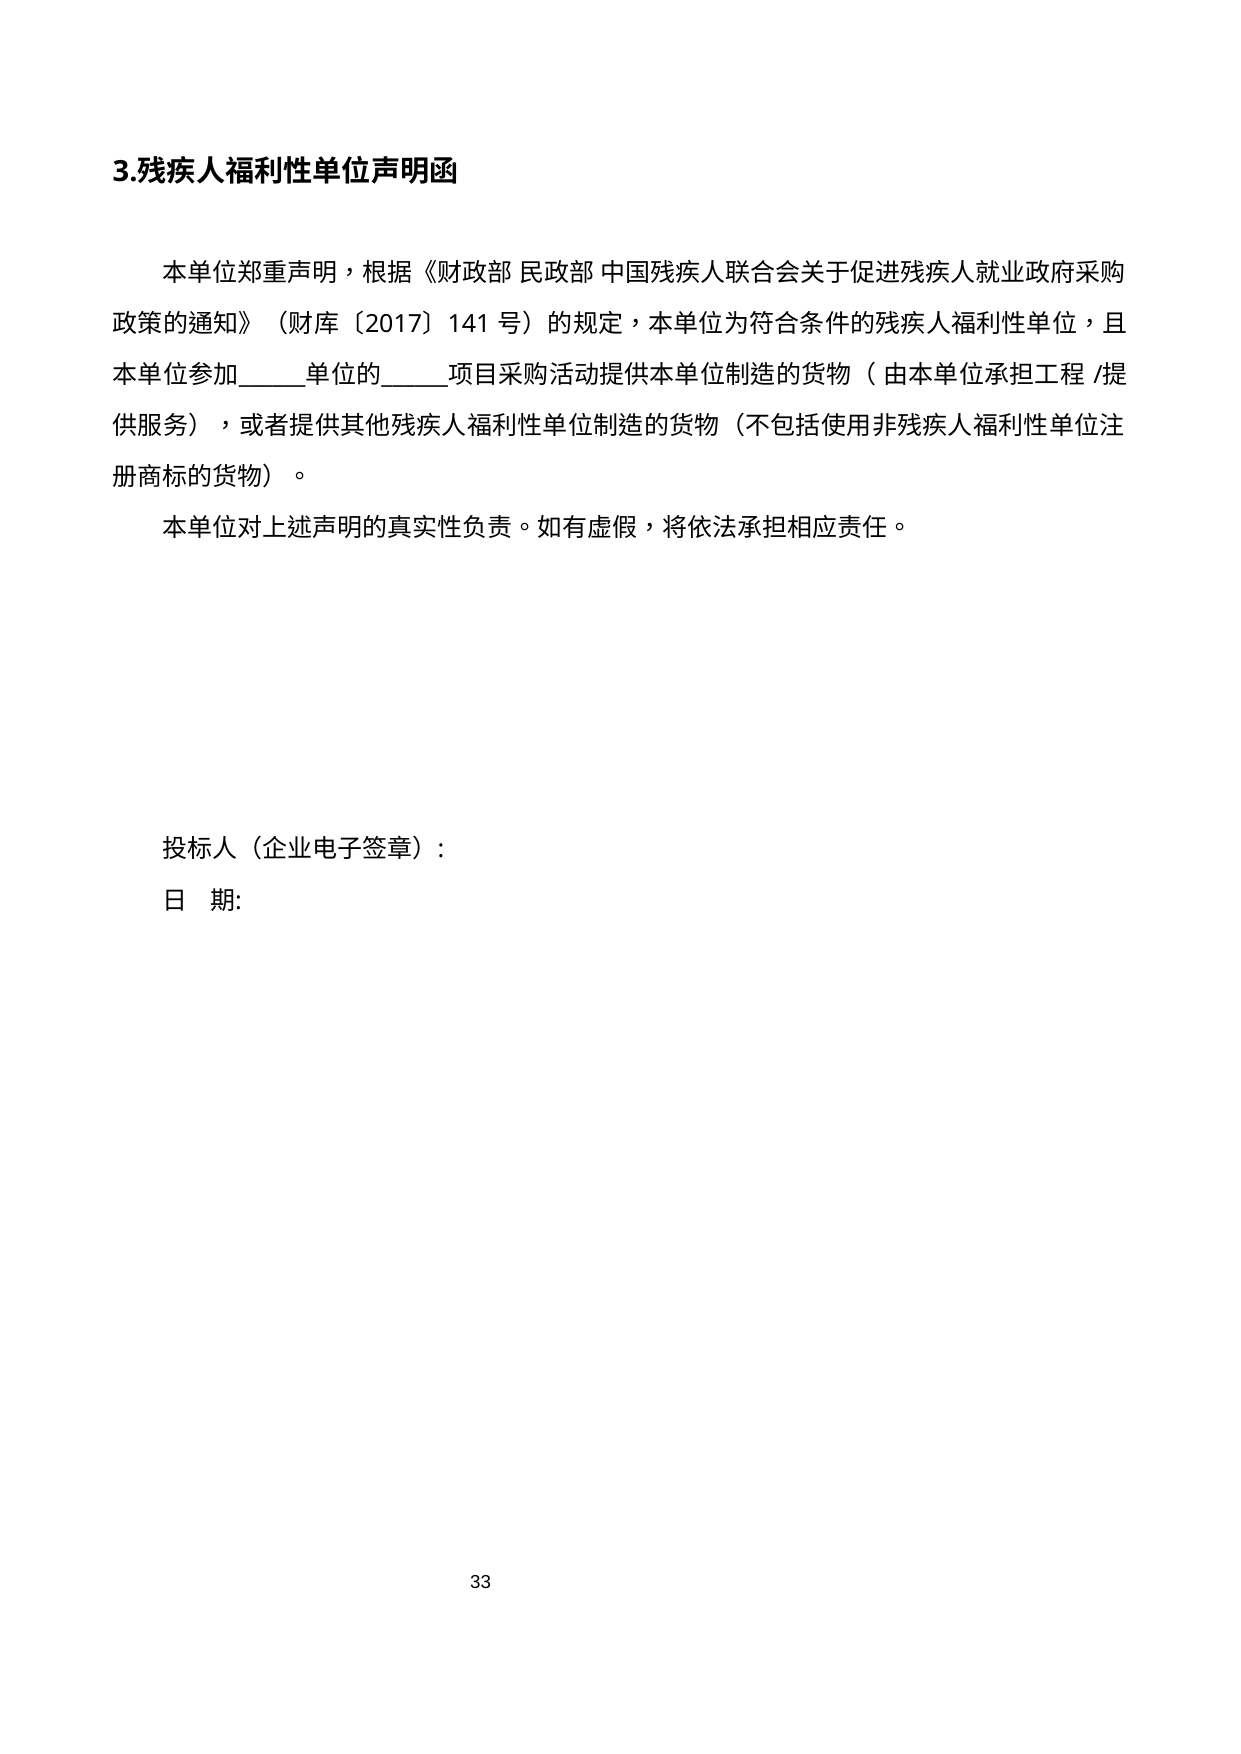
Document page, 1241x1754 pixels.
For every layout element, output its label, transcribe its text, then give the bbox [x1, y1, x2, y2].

text 本单位郑重声明，根据《财政部 民政部 中国残疾人联合会关于促进残疾人就业政府采购政策的通知》（财库〔2017〕141 号）的规定，本单位为符合条件的残疾人福利性单位，且本单位参加______单位的______项目采购活动提供本单位制造的货物（ 由本单位承担工程 /提供服务），或者提供其他残疾人福利性单位制造的货物（不包括使用非残疾人福利性单位注册商标的货物）。 [112, 254, 1128, 492]
list 日 期: [112, 883, 1128, 917]
text 投标人（企业电子签章）: [112, 828, 1128, 865]
text 3.残疾人福利性单位声明函 [112, 150, 1128, 190]
text 本单位对上述声明的真实性负责。如有虚假，将依法承担相应责任。 [112, 509, 1128, 543]
